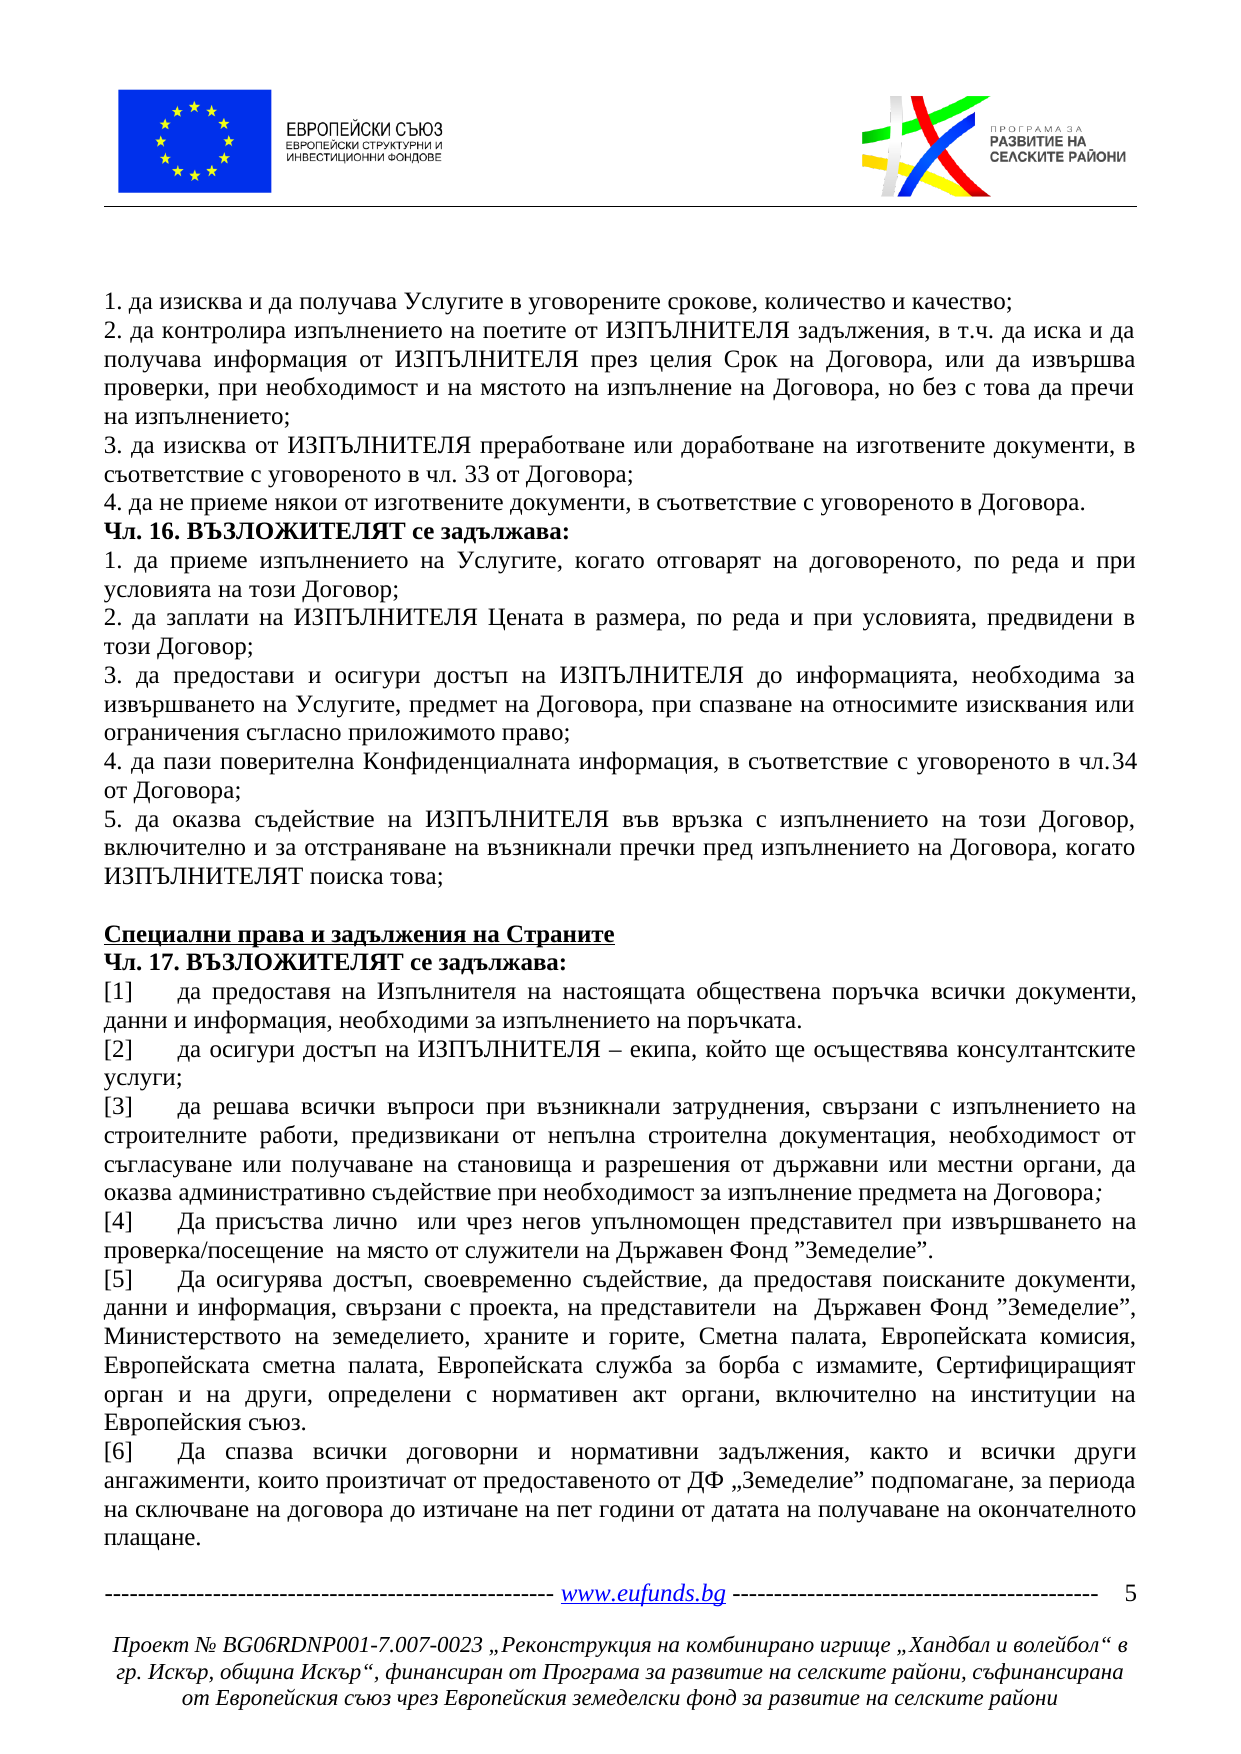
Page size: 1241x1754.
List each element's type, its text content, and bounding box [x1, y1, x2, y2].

text 2. да заплати на ИЗПЪЛНИТЕЛЯ Цената в размера, по реда и при условията, предвидени в този Договор; [103, 602, 1137, 660]
list да решава всички въпроси при възникнали затруднения, свързани с изпълнението на строителните работи, предизвикани от непълна строителна документация, необходимост от съгласуване или получаване на становища и разрешения от държавни или местни органи, да оказва административно съдействие при необходимост за изпълнение предмета на Договора; [103, 1091, 1137, 1206]
list Да спазва всички договорни и нормативни задължения, както и всички други ангажименти, които произтичат от предоставеното от ДФ „Земеделие” подпомагане, за периода на сключване на договора до изтичане на пет години от датата на получаване на окончателното плащане. [103, 1436, 1137, 1551]
text Специални права и задължения на Страните [103, 919, 1137, 947]
text 3. да изисква от ИЗПЪЛНИТЕЛЯ преработване или доработване на изготвените документи, в съответствие с уговореното в чл. 33 от Договора; [103, 430, 1137, 487]
list да предоставя на Изпълнителя на настоящата обществена поръчка всички документи, данни и информация, необходими за изпълнението на поръчката. [103, 976, 1137, 1034]
text 3. да предостави и осигури достъп на ИЗПЪЛНИТЕЛЯ до информацията, необходима за извършването на Услугите, предмет на Договора, при спазване на относимите изисквания или ограничения съгласно приложимото право; [103, 660, 1137, 746]
text 1. да изисква и да получава Услугите в уговорените срокове, количество и качество; [103, 286, 1137, 315]
picture [103, 73, 479, 204]
text 2. да контролира изпълнението на поетите от ИЗПЪЛНИТЕЛЯ задължения, в т.ч. да иска и да получава информация от ИЗПЪЛНИТЕЛЯ през целия Срок на Договора, или да извършва проверки, при необходимост и на мястото на изпълнение на Договора, но без с това да пречи на изпълнението; [103, 315, 1137, 430]
picture [846, 87, 1137, 204]
text Чл. 16. ВЪЗЛОЖИТЕЛЯТ се задължава: [103, 516, 1137, 545]
text 4. да пази поверителна Конфиденциалната информация, в съответствие с уговореното в чл.34 от Договора; [103, 746, 1137, 804]
text 5. да оказва съдействие на ИЗПЪЛНИТЕЛЯ във връзка с изпълнението на този Договор, включително и за отстраняване на възникнали пречки пред изпълнението на Договора, когато ИЗПЪЛНИТЕЛЯТ поиска това; [103, 804, 1137, 890]
list Да осигурява достъп, своевременно съдействие, да предоставя поисканите документи, данни и информация, свързани с проекта, на представители на Държавен Фонд ”Земеделие”, Министерството на земеделието, храните и горите, Сметна палата, Европейската комисия, Европейската сметна палата, Европейската служба за борба с измамите, Сертифициращият орган и на други, определени с нормативен акт органи, включително на институции на Европейския съюз. [103, 1264, 1137, 1436]
text 1. да приеме изпълнението на Услугите, когато отговарят на договореното, по реда и при условията на този Договор; [103, 545, 1137, 602]
list Да присъства лично или чрез негов упълномощен представител при извършването на проверка/посещение на място от служители на Държавен Фонд ”Земеделие”. [103, 1206, 1137, 1264]
list да осигури достъп на ИЗПЪЛНИТЕЛЯ – екипа, който ще осъществява консултантските услуги; [103, 1034, 1137, 1091]
text 4. да не приеме някои от изготвените документи, в съответствие с уговореното в Договора. [103, 487, 1137, 516]
text Чл. 17. Възложителят се задължава: [103, 947, 1137, 976]
